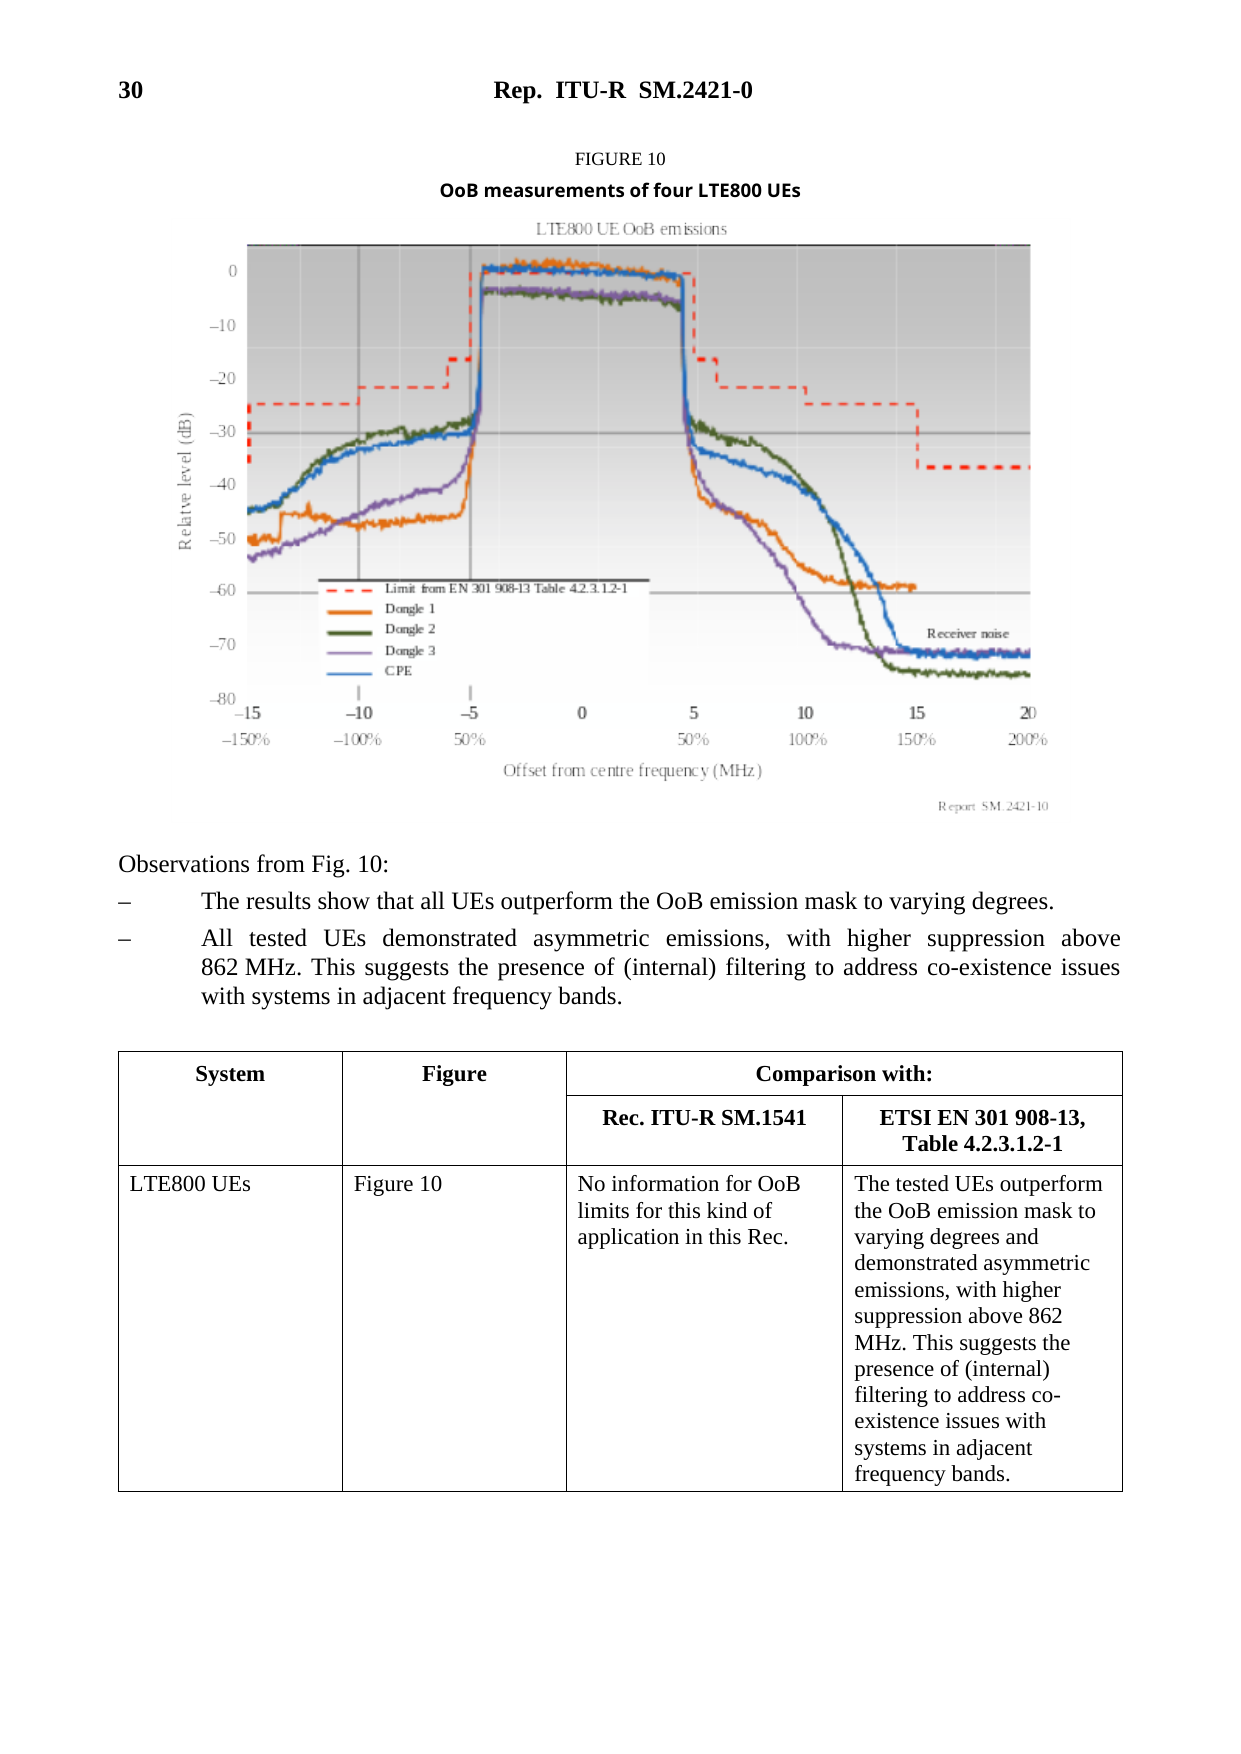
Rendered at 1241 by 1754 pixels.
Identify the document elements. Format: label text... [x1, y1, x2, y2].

table_cell Figure 10 [343, 1166, 566, 1491]
text – The results show that all UEs outperform the OoB emission mask to varying degrees. [118, 886, 1122, 915]
table_header System [119, 1052, 342, 1165]
text Figure 10 [118, 148, 1122, 169]
text – All tested UEs demonstrated asymmetric emissions, with higher suppression above 862 MHz. This suggests the presence of (internal) filtering to address co-existence issues with systems in adjacent frequency bands. [118, 923, 1122, 1009]
title OoB measurements of four LTE800 UEs [118, 178, 1122, 203]
text Observations from Fig. 10: [118, 849, 1122, 878]
table_header Figure [343, 1052, 566, 1165]
table_cell The tested UEs outperform the OoB emission mask to varying degrees and demonstrated asymmetric emissions, with higher suppression above 862 MHz. This suggests the presence of (internal) filtering to address co-existence issues with systems in adjacent frequency bands. [843, 1166, 1122, 1491]
table_header Comparison with: [567, 1052, 1122, 1095]
table_cell No information for OoB limits for this kind of application in this Rec. [567, 1166, 842, 1491]
table_cell Rec. ITU-R SM.1541 [567, 1096, 842, 1165]
table_cell LTE800 UEs [119, 1166, 342, 1491]
table_cell ETSI EN 301 908-13, Table 4.2.3.1.2-1 [843, 1096, 1122, 1165]
